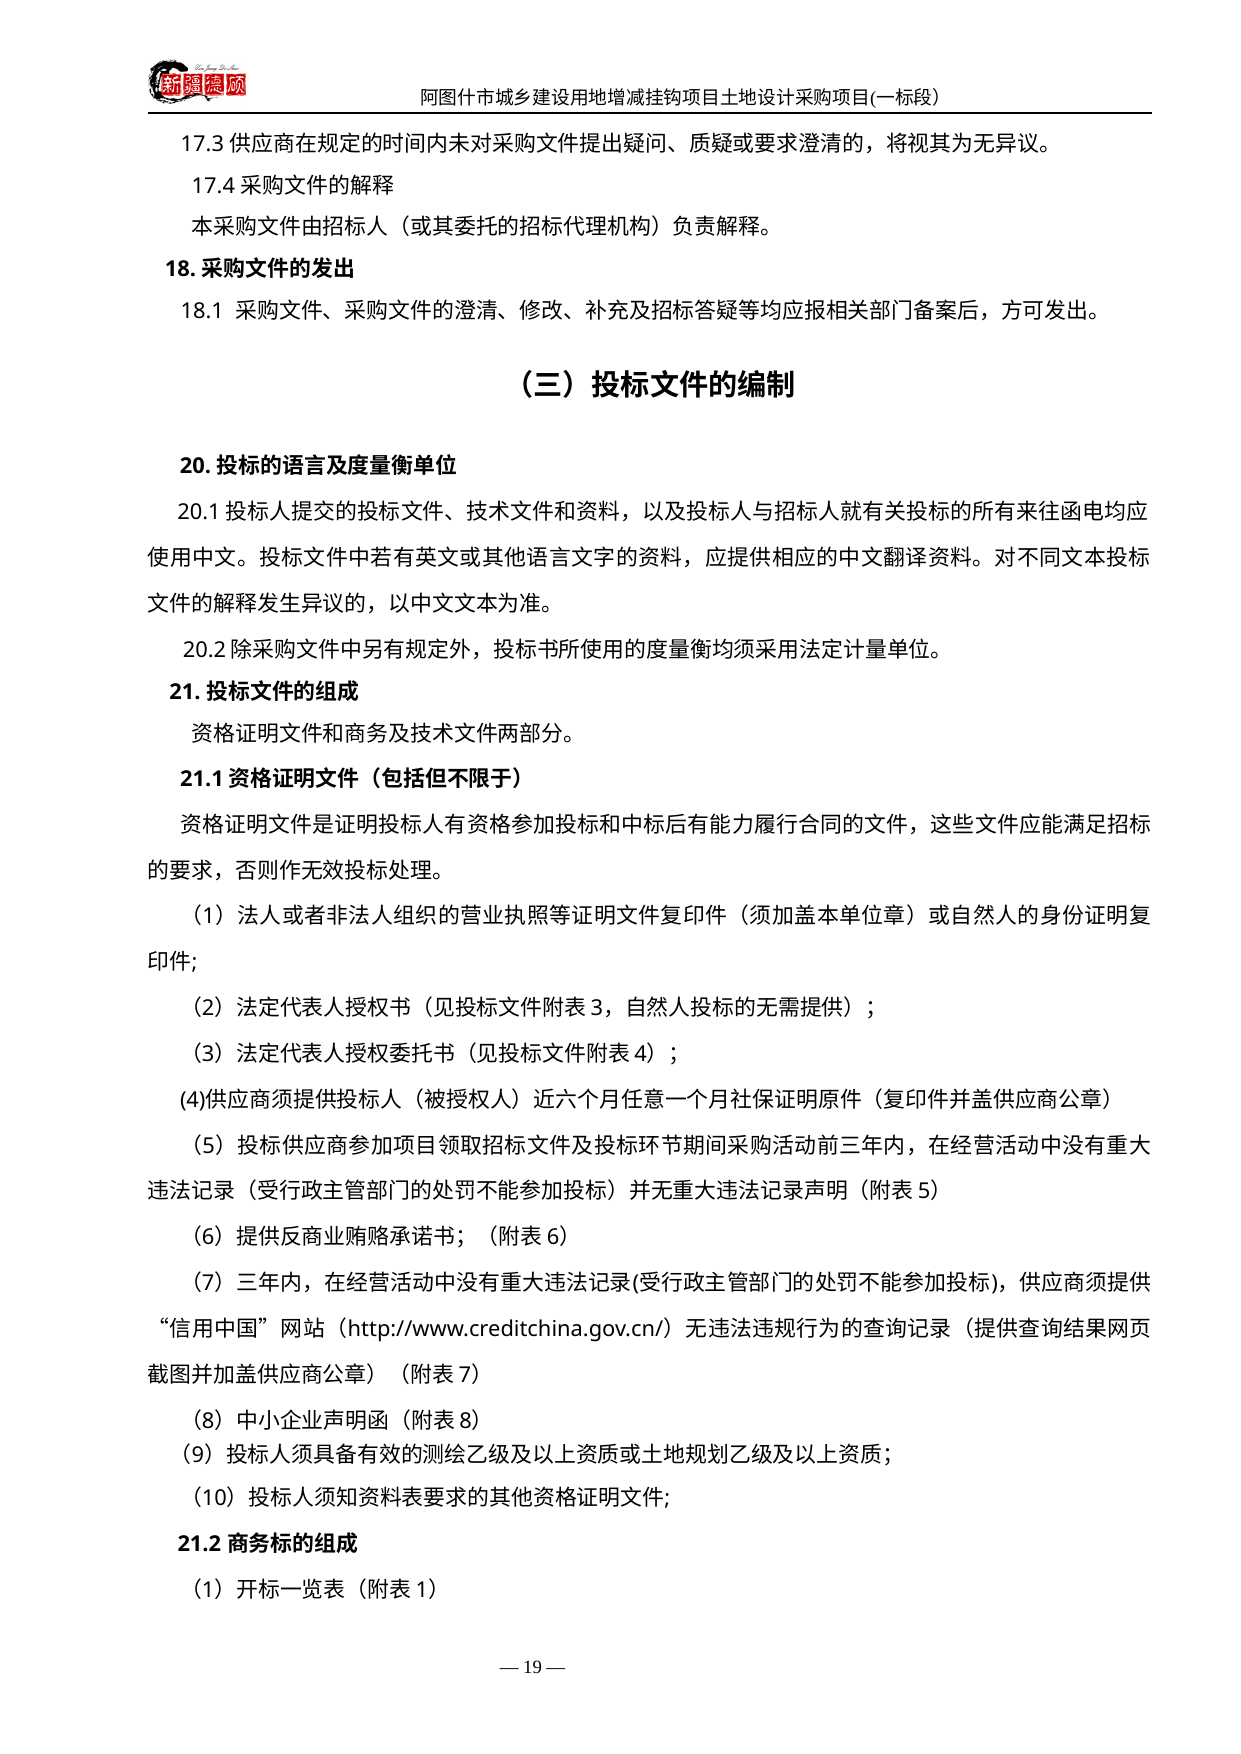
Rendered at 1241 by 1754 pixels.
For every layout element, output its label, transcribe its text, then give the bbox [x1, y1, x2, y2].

text 20.2除采购文件中另有规定外，投标书所使用的度量衡均须采用法定计量单位。 [148, 621, 1152, 666]
text 18.1 采购文件、采购文件的澄清、修改、补充及招标答疑等均应报相关部门备案后，方可发出。 [148, 285, 1152, 326]
text 21.1资格证明文件（包括但不限于） [148, 750, 1152, 796]
text （5）投标供应商参加项目领取招标文件及投标环节期间采购活动前三年内，在经营活动中没有重大违法记录（受行政主管部门的处罚不能参加投标）并无重大违法记录声明（附表5） [148, 1116, 1152, 1208]
text 资格证明文件和商务及技术文件两部分。 [148, 708, 1152, 750]
text 17.4 采购文件的解释 [148, 160, 1152, 201]
text 20. 投标的语言及度量衡单位 [148, 437, 1152, 483]
text （10）投标人须知资料表要求的其他资格证明文件; [148, 1469, 1152, 1515]
text （8）中小企业声明函（附表8） [148, 1391, 1152, 1437]
text （7）三年内，在经营活动中没有重大违法记录(受行政主管部门的处罚不能参加投标)，供应商须提供 “信用中国”网站（http://www.creditchina.gov.cn/）无违法违规行为的查询记录（提供查询结果网页截图并加盖供应商公章）（附表7） [148, 1254, 1152, 1391]
text 本采购文件由招标人（或其委托的招标代理机构）负责解释。 [148, 201, 1152, 243]
text 21. 投标文件的组成 [148, 666, 1152, 708]
text 18. 采购文件的发出 [148, 243, 1152, 285]
text （3）法定代表人授权委托书（见投标文件附表4）； [148, 1025, 1152, 1071]
text 17.3 供应商在规定的时间内未对采购文件提出疑问、质疑或要求澄清的，将视其为无异议。 [148, 118, 1152, 160]
text （1）开标一览表（附表1） [148, 1561, 1152, 1607]
picture [147, 59, 247, 105]
text (4)供应商须提供投标人（被授权人）近六个月任意一个月社保证明原件（复印件并盖供应商公章） [148, 1071, 1152, 1116]
text （6）提供反商业贿赂承诺书；（附表6） [148, 1208, 1152, 1254]
text 21.2 商务标的组成 [148, 1515, 1152, 1561]
text （1）法人或者非法人组织的营业执照等证明文件复印件（须加盖本单位章）或自然人的身份证明复印件; [148, 887, 1152, 979]
text （三）投标文件的编制 [148, 359, 1152, 405]
text （9）投标人须具备有效的测绘乙级及以上资质或土地规划乙级及以上资质； [148, 1437, 1152, 1469]
text 资格证明文件是证明投标人有资格参加投标和中标后有能力履行合同的文件，这些文件应能满足招标的要求，否则作无效投标处理。 [148, 796, 1152, 887]
text （2）法定代表人授权书（见投标文件附表3，自然人投标的无需提供）； [148, 979, 1152, 1025]
text 20.1投标人提交的投标文件、技术文件和资料，以及投标人与招标人就有关投标的所有来往函电均应使用中文。投标文件中若有英文或其他语言文字的资料，应提供相应的中文翻译资料。对不同文本投标文件的解释发生异议的，以中文文本为准。 [148, 483, 1152, 621]
